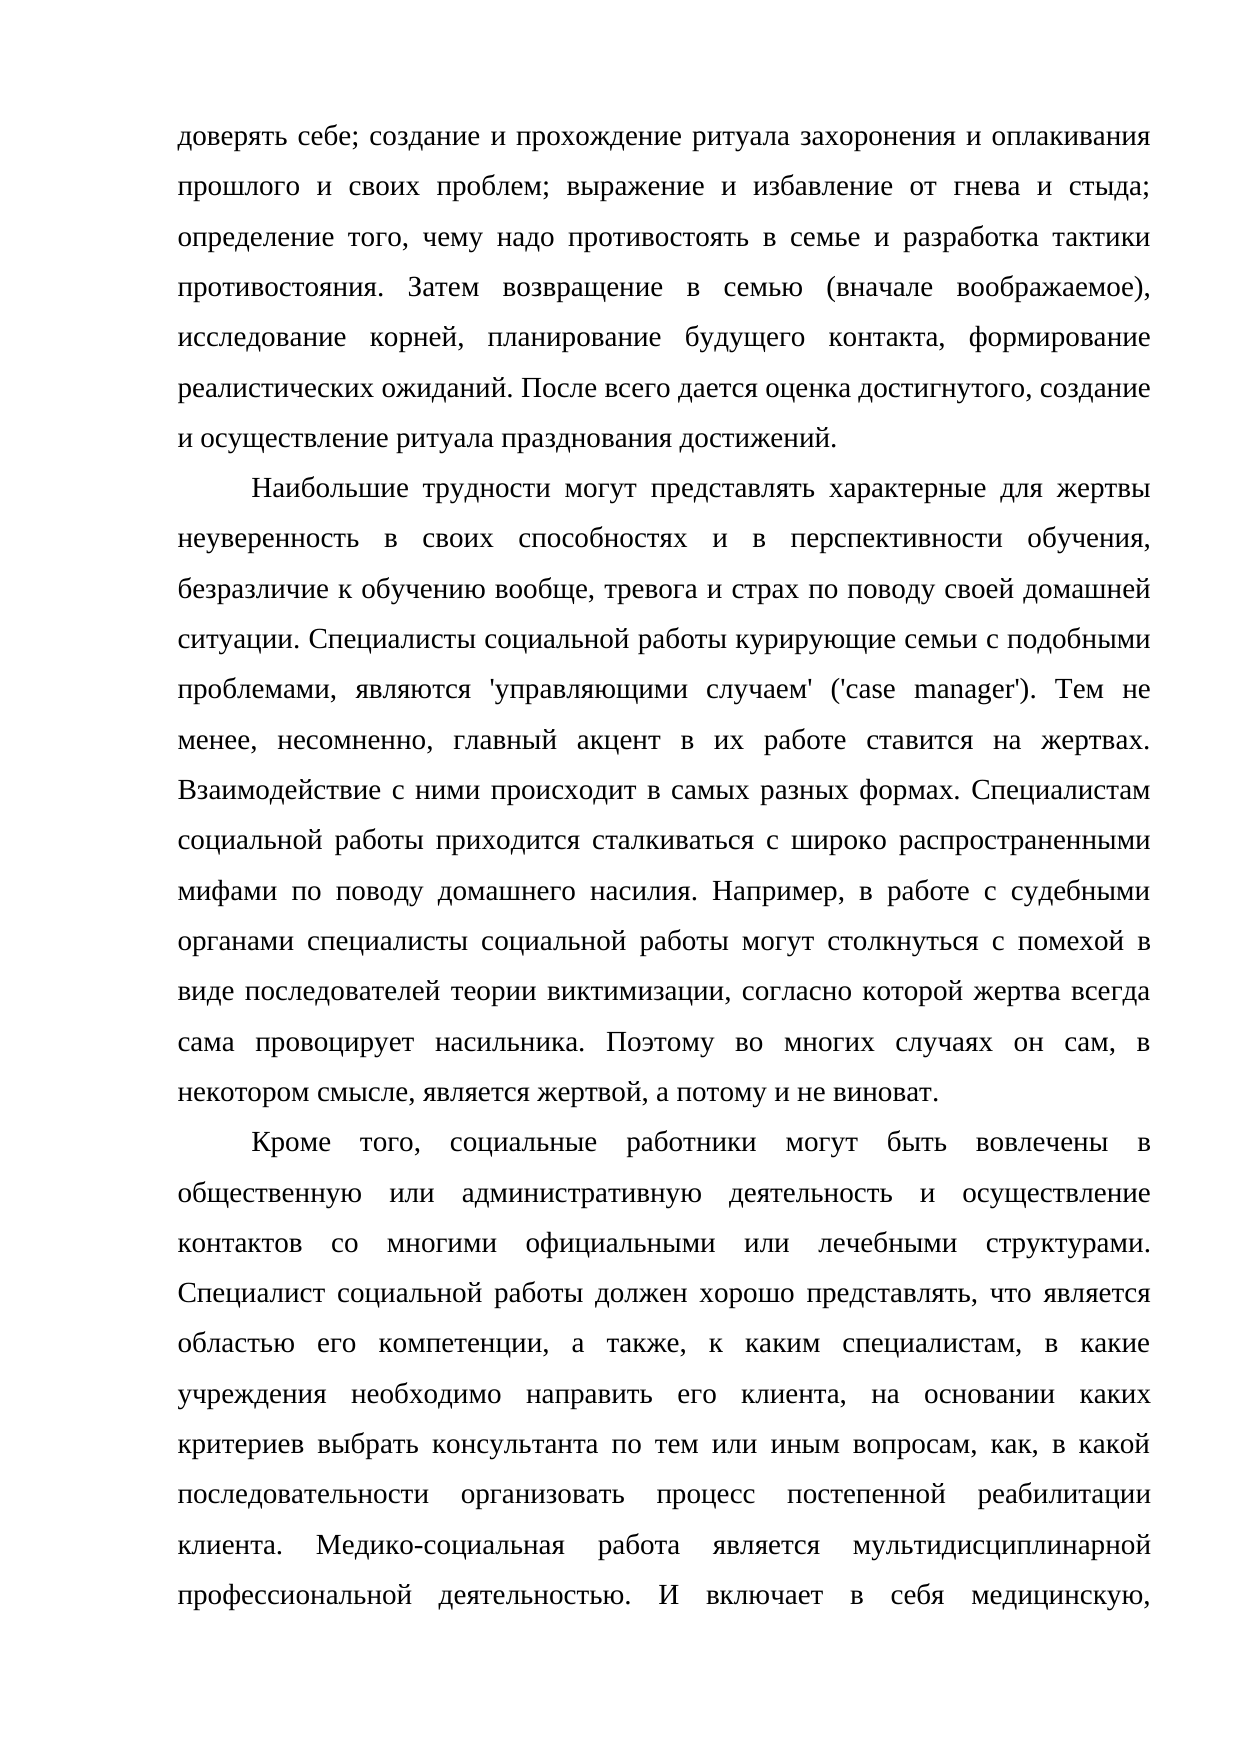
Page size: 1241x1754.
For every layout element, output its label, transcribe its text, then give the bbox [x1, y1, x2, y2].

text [177, 118, 1152, 453]
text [177, 1124, 1152, 1611]
text Наибольшие трудности могут представлять характерные для жертвы неуверенность в своих способностях и в перспективности обучения, безразличие к обучению вообще, тревога и страх по поводу своей домашней ситуации. Специалисты социальной работы курирующие семьи с подобными проблемами, являются 'управляющими случаем' ('case manager'). Тем не менее, несомненно, главный акцент в их работе ставится на жертвах. Взаимодействие с ними происходит в самых разных формах. Специалистам социальной работы приходится сталкиваться с широко распространенными мифами по поводу домашнего насилия. Например, в работе с судебными органами специалисты социальной работы могут столкнуться с помехой в виде последователей теории виктимизации, согласно которой жертва всегда сама провоцирует насильника. Поэтому во многих случаях он сам, в некотором смысле, является жертвой, а потому и не виноват. [177, 470, 1152, 1108]
